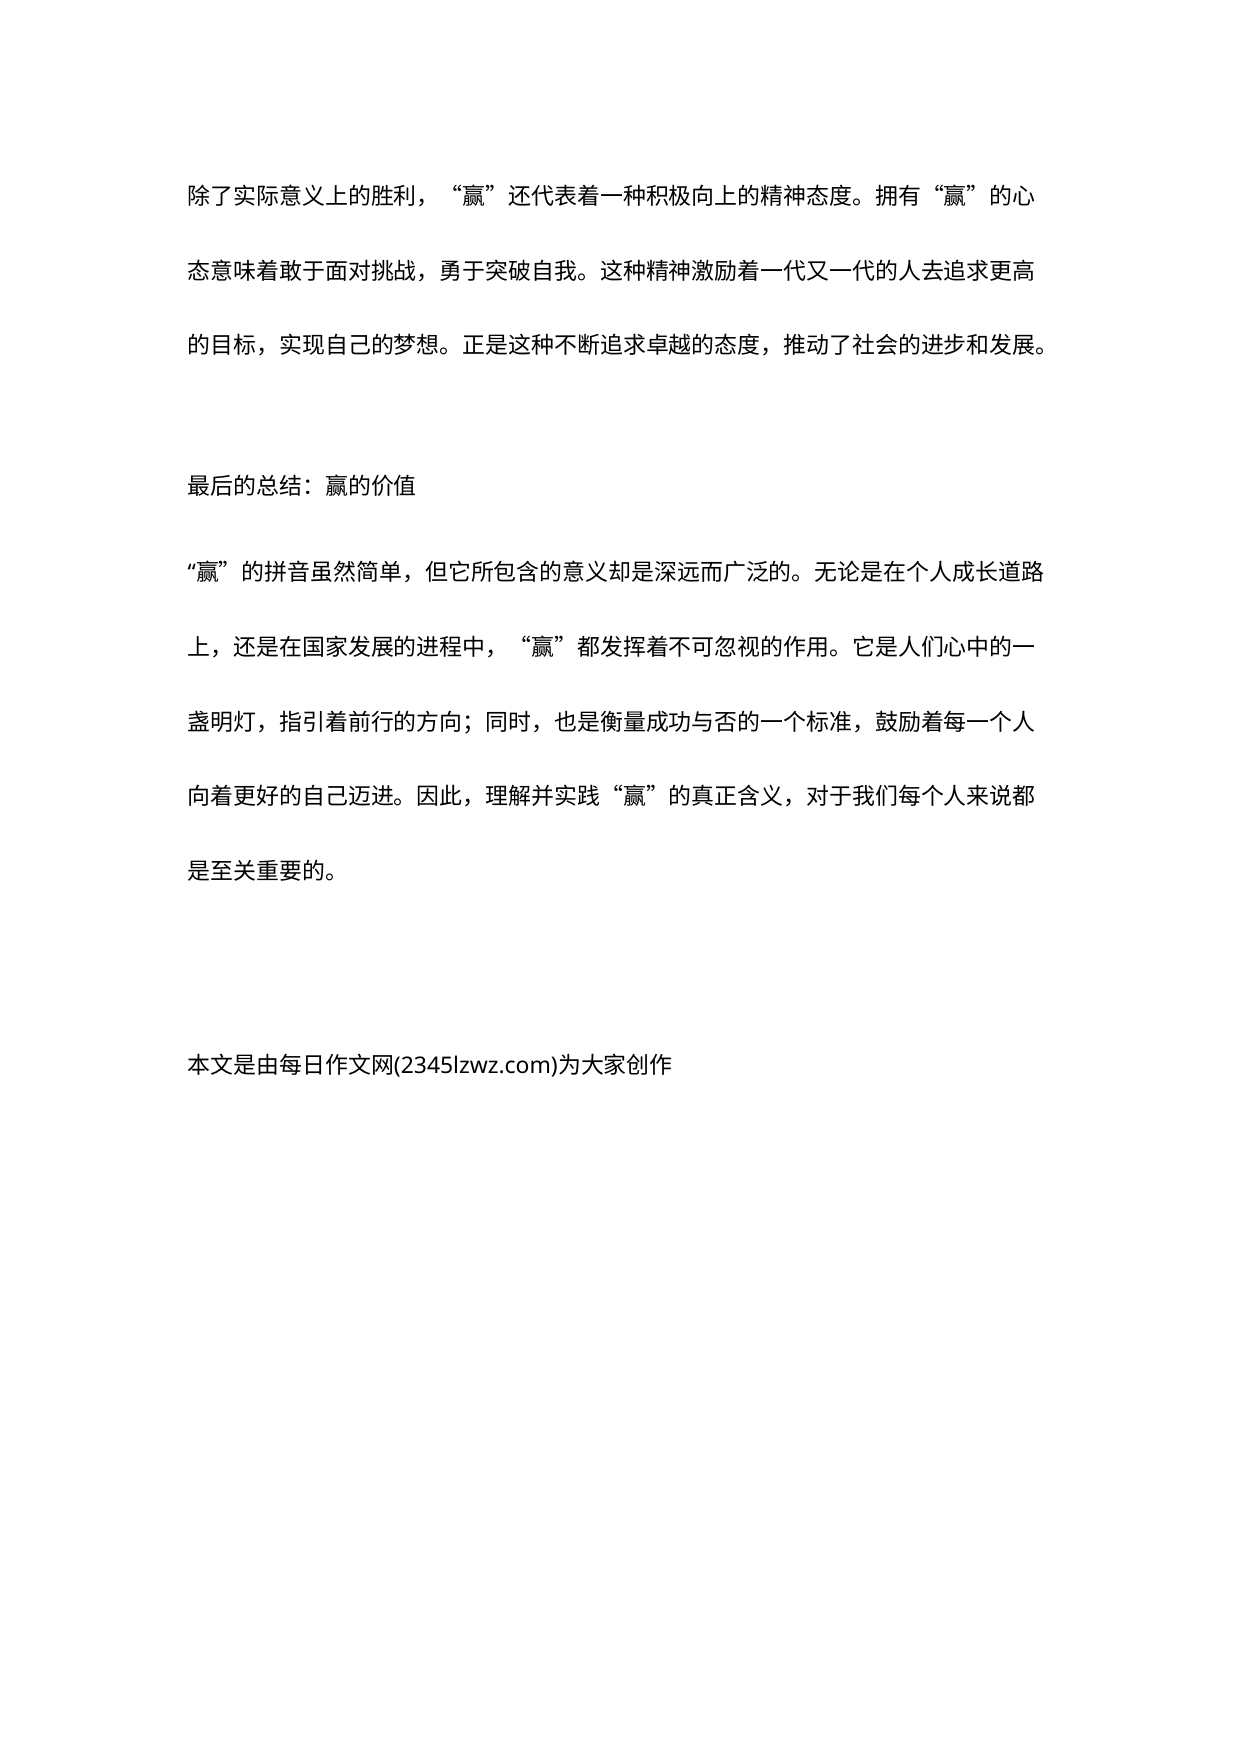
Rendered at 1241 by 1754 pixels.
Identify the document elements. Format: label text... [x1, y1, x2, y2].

text 除了实际意义上的胜利，“赢”还代表着一种积极向上的精神态度。拥有“赢”的心态意味着敢于面对挑战，勇于突破自我。这种精神激励着一代又一代的人去追求更高的目标，实现自己的梦想。正是这种不断追求卓越的态度，推动了社会的进步和发展。 [187, 162, 1053, 376]
text 本文是由每日作文网(2345lzwz.com)为大家创作 [187, 1031, 1053, 1096]
text “赢”的拼音虽然简单，但它所包含的意义却是深远而广泛的。无论是在个人成长道路上，还是在国家发展的进程中，“赢”都发挥着不可忽视的作用。它是人们心中的一盏明灯，指引着前行的方向；同时，也是衡量成功与否的一个标准，鼓励着每一个人向着更好的自己迈进。因此，理解并实践“赢”的真正含义，对于我们每个人来说都是至关重要的。 [187, 538, 1053, 902]
text 最后的总结：赢的价值 [187, 452, 1053, 517]
